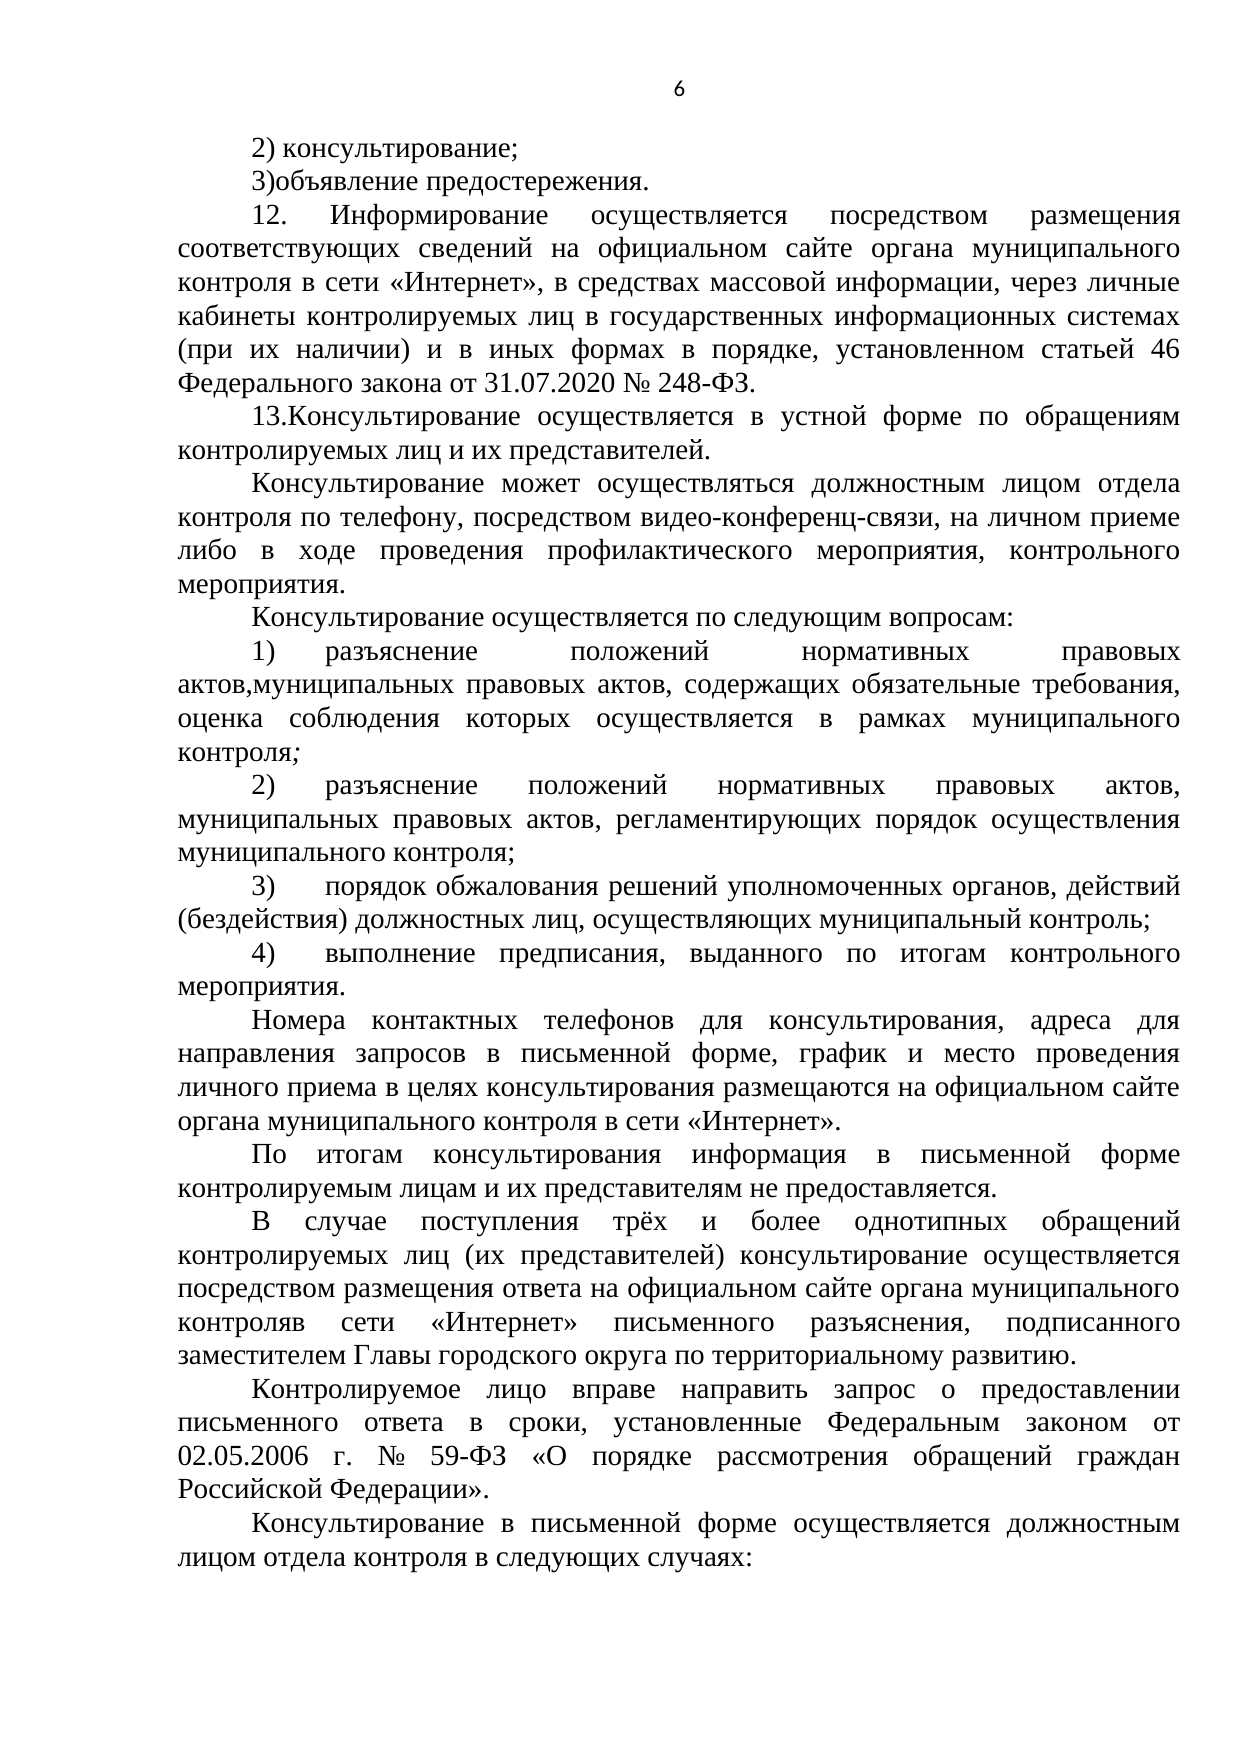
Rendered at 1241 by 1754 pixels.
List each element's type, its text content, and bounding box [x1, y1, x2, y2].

text По итогам консультирования информация в письменной форме контролируемым лицам и их представителям не предоставляется. [177, 1136, 1181, 1203]
text 3)объявление предостережения. [177, 163, 1181, 197]
text Контролируемое лицо вправе направить запрос о предоставлении письменного ответа в сроки, установленные Федеральным законом от 02.05.2006 г. № 59-ФЗ «О порядке рассмотрения обращений граждан Российской Федерации». [177, 1371, 1181, 1505]
text Консультирование может осуществляться должностным лицом отдела контроля по телефону, посредством видео-конференц-связи, на личном приеме либо в ходе проведения профилактического мероприятия, контрольного мероприятия. [177, 465, 1181, 599]
list разъяснение положений нормативных правовых актов, муниципальных правовых актов, регламентирующих порядок осуществления муниципального контроля; [177, 767, 1181, 868]
text 2) консультирование; [177, 130, 1181, 163]
text 13.Консультирование осуществляется в устной форме по обращениям контролируемых лиц и их представителей. [177, 398, 1181, 465]
text Консультирование в письменной форме осуществляется должностным лицом отдела контроля в следующих случаях: [177, 1505, 1181, 1572]
list выполнение предписания, выданного по итогам контрольного мероприятия. [177, 935, 1181, 1002]
text В случае поступления трёх и более однотипных обращений контролируемых лиц (их представителей) консультирование осуществляется посредством размещения ответа на официальном сайте органа муниципального контроляв сети «Интернет» письменного разъяснения, подписанного заместителем Главы городского округа по территориальному развитию. [177, 1203, 1181, 1371]
list порядок обжалования решений уполномоченных органов, действий (бездействия) должностных лиц, осуществляющих муниципальный контроль; [177, 868, 1181, 935]
list разъяснение положений нормативных правовых актов,муниципальных правовых актов, содержащих обязательные требования, оценка соблюдения которых осуществляется в рамках муниципального контроля; [177, 633, 1181, 767]
text Номера контактных телефонов для консультирования, адреса для направления запросов в письменной форме, график и место проведения личного приема в целях консультирования размещаются на официальном сайте органа муниципального контроля в сети «Интернет». [177, 1002, 1181, 1136]
text 12. Информирование осуществляется посредством размещения соответствующих сведений на официальном сайте органа муниципального контроля в сети «Интернет», в средствах массовой информации, через личные кабинеты контролируемых лиц в государственных информационных системах (при их наличии) и в иных формах в порядке, установленном статьей 46 Федерального закона от 31.07.2020 № 248-ФЗ. [177, 197, 1181, 398]
text Консультирование осуществляется по следующим вопросам: [177, 599, 1181, 633]
